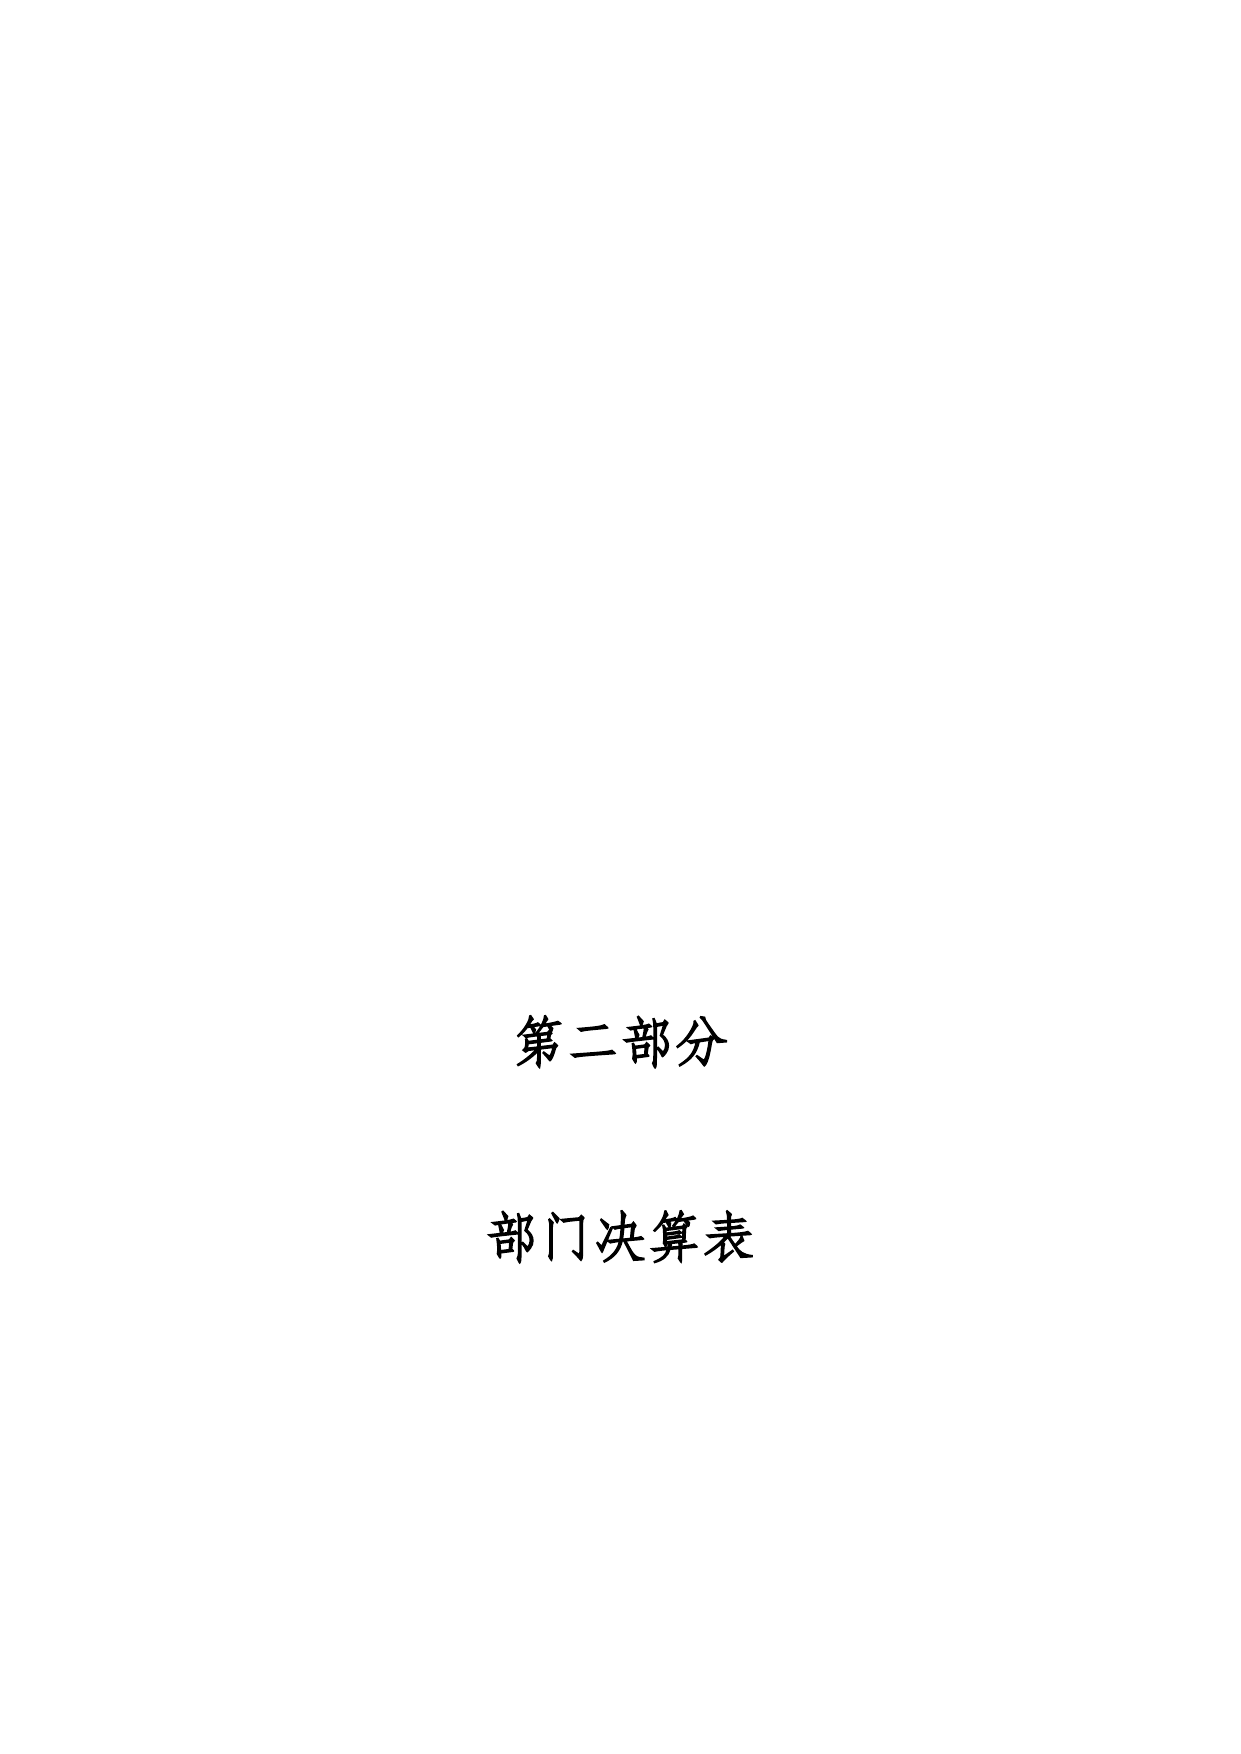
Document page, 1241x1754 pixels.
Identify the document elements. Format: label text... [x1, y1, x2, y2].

text 部门决算表 [75, 1186, 1165, 1283]
text 第二部分 [75, 991, 1165, 1088]
